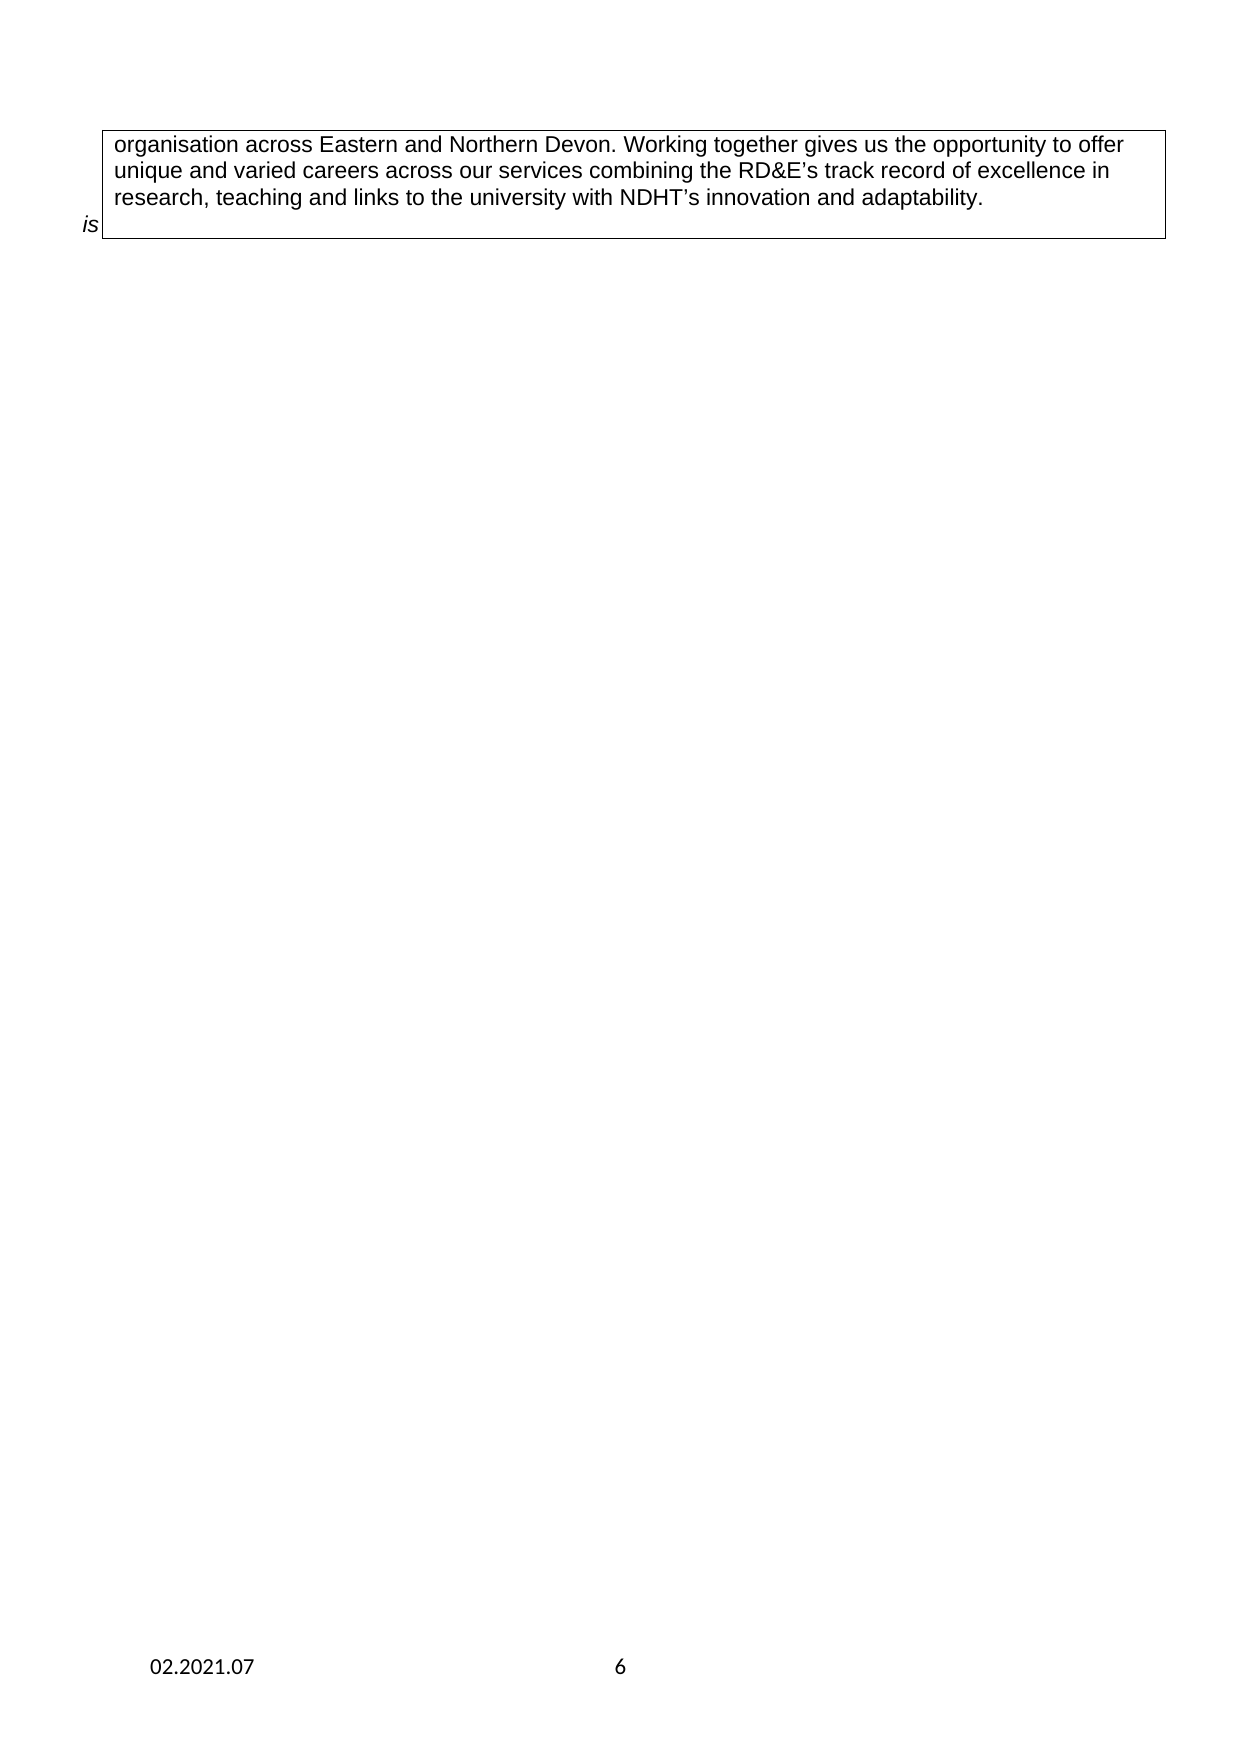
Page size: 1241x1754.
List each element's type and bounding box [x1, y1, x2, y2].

table_cell [103, 131, 1165, 238]
